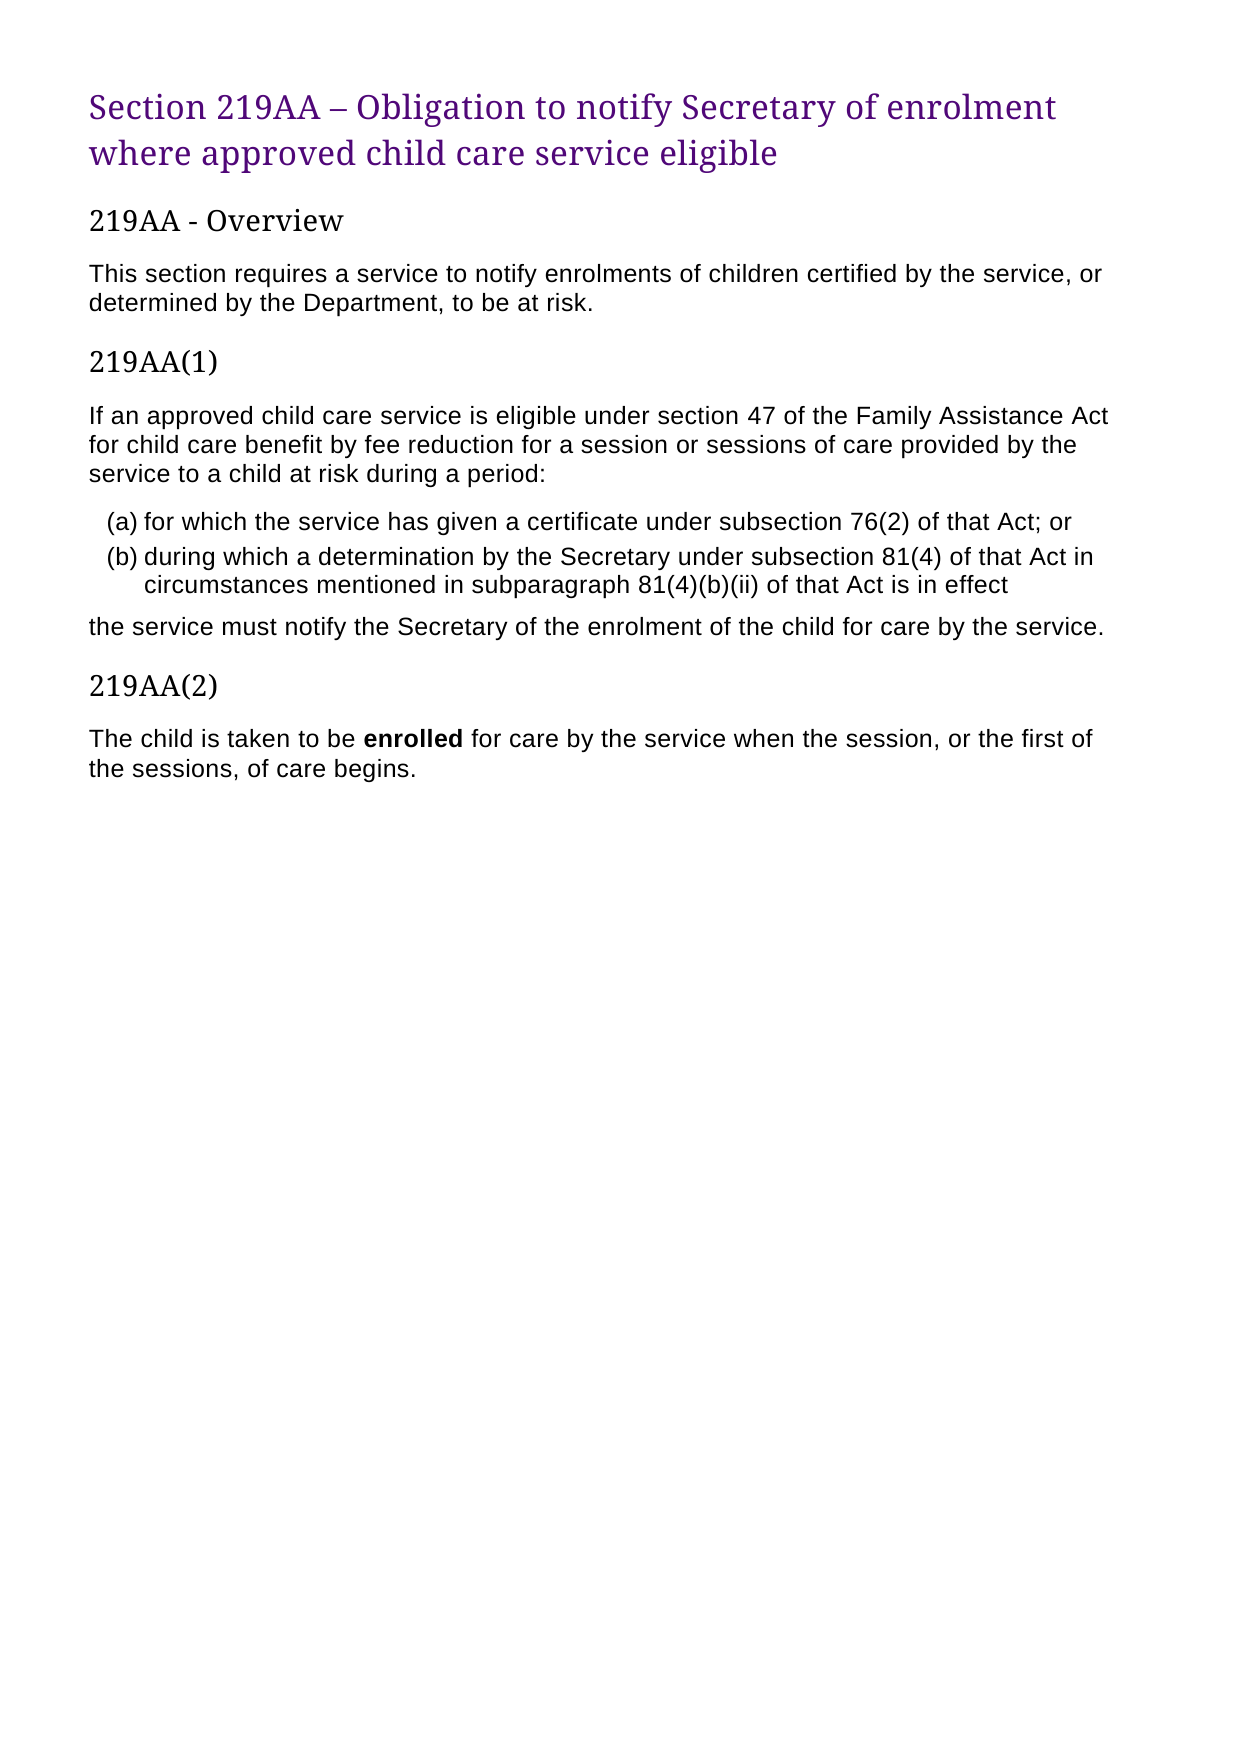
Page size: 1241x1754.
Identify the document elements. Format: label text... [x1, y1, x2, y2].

text If an approved child care service is eligible under section 47 of the Family Assistance Act for child care benefit by fee reduction for a session or sessions of care provided by the service to a child at risk during a period: [89, 400, 1122, 488]
text The child is taken to be enrolled for care by the service when the session, or the first of the sessions, of care begins. [89, 724, 1122, 782]
text This section requires a service to notify enrolments of children certified by the service, or determined by the Department, to be at risk. [89, 258, 1122, 317]
list for which the service has given a certificate under subsection 76(2) of that Act; or [106, 506, 1122, 535]
subtitle 219AA(2) [89, 666, 1122, 705]
text the service must notify the Secretary of the enrolment of the child for care by the service. [89, 611, 1122, 641]
subtitle Section 219AA – Obligation to notify Secretary of enrolment where approved child care service eligible [89, 84, 1122, 175]
subtitle 219AA(1) [89, 342, 1122, 381]
list during which a determination by the Secretary under subsection 81(4) of that Act in circumstances mentioned in subparagraph 81(4)(b)(ii) of that Act is in effect [106, 541, 1122, 599]
subtitle 219AA - Overview [89, 200, 1122, 240]
